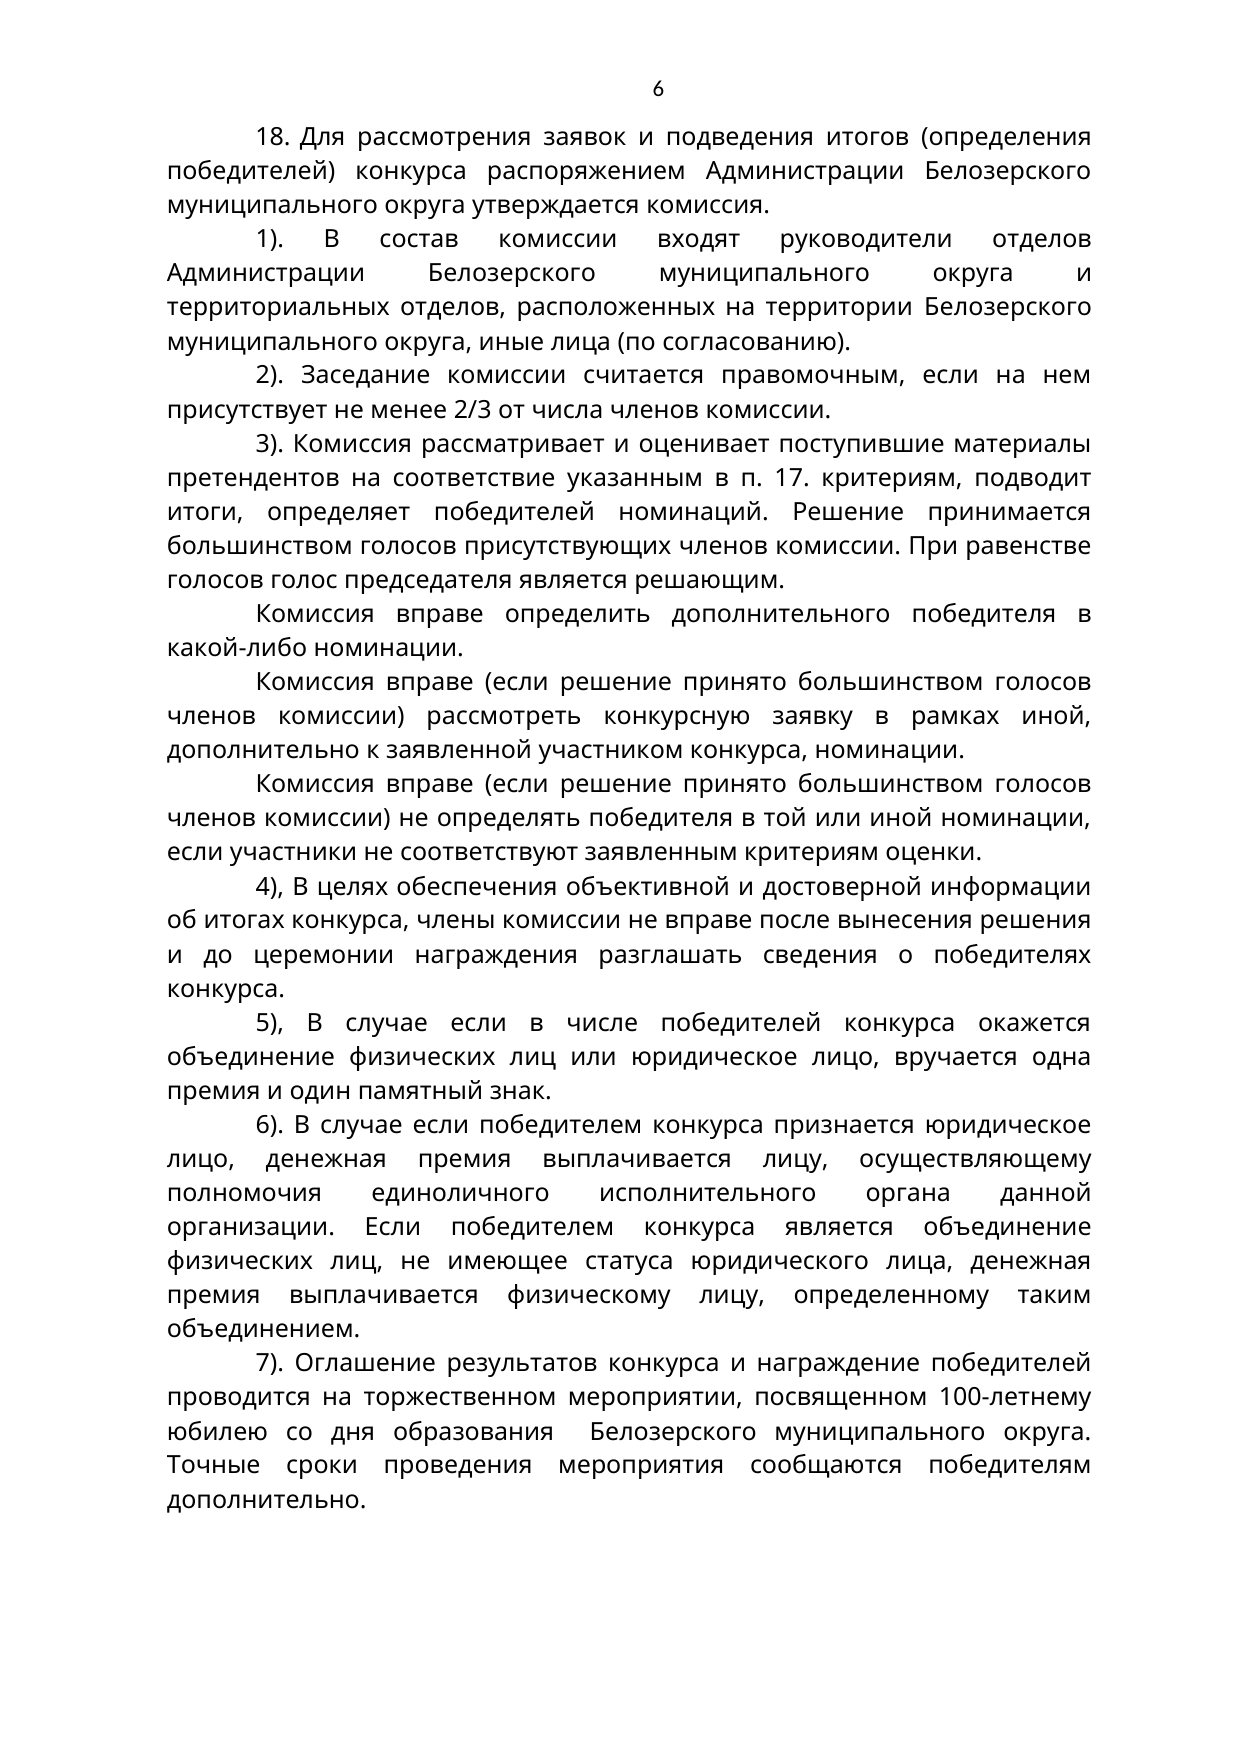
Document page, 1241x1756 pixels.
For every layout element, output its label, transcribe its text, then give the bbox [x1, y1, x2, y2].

list 3). Комиссия рассматривает и оценивает поступившие материалы претендентов на соответствие указанным в п. 17. критериям, подводит итоги, определяет победителей номинаций. Решение принимается большинством голосов присутствующих членов комиссии. При равенстве голосов голос председателя является решающим. [167, 425, 1092, 596]
text 5), В случае если в числе победителей конкурса окажется объединение физических лиц или юридическое лицо, вручается одна премия и один памятный знак. [167, 1004, 1092, 1107]
list 4), В целях обеспечения объективной и достоверной информации об итогах конкурса, члены комиссии не вправе после вынесения решения и до церемонии награждения разглашать сведения о победителях конкурса. [167, 868, 1092, 1004]
text 1). В состав комиссии входят руководители отделов Администрации Белозерского муниципального округа и территориальных отделов, расположенных на территории Белозерского муниципального округа, иные лица (по согласованию). [167, 221, 1092, 357]
text 2). Заседание комиссии считается правомочным, если на нем присутствует не менее 2/3 от числа членов комиссии. [167, 357, 1092, 425]
text Комиссия вправе определить дополнительного победителя в какой-либо номинации. [167, 596, 1092, 664]
text 6). В случае если победителем конкурса признается юридическое лицо, денежная премия выплачивается лицу, осуществляющему полномочия единоличного исполнительного органа данной организации. Если победителем конкурса является объединение физических лиц, не имеющее статуса юридического лица, денежная премия выплачивается физическому лицу, определенному таким объединением. [167, 1107, 1092, 1345]
text Комиссия вправе (если решение принято большинством голосов членов комиссии) не определять победителя в той или иной номинации, если участники не соответствуют заявленным критериям оценки. [167, 766, 1092, 868]
text Комиссия вправе (если решение принято большинством голосов членов комиссии) рассмотреть конкурсную заявку в рамках иной, дополнительно к заявленной участником конкурса, номинации. [167, 664, 1092, 766]
text 7). Оглашение результатов конкурса и награждение победителей проводится на торжественном мероприятии, посвященном 100-летнему юбилею со дня образования Белозерского муниципального округа. Точные сроки проведения мероприятия сообщаются победителям дополнительно. [167, 1345, 1092, 1515]
list Для рассмотрения заявок и подведения итогов (определения победителей) конкурса распоряжением Администрации Белозерского муниципального округа утверждается комиссия. [167, 119, 1092, 221]
